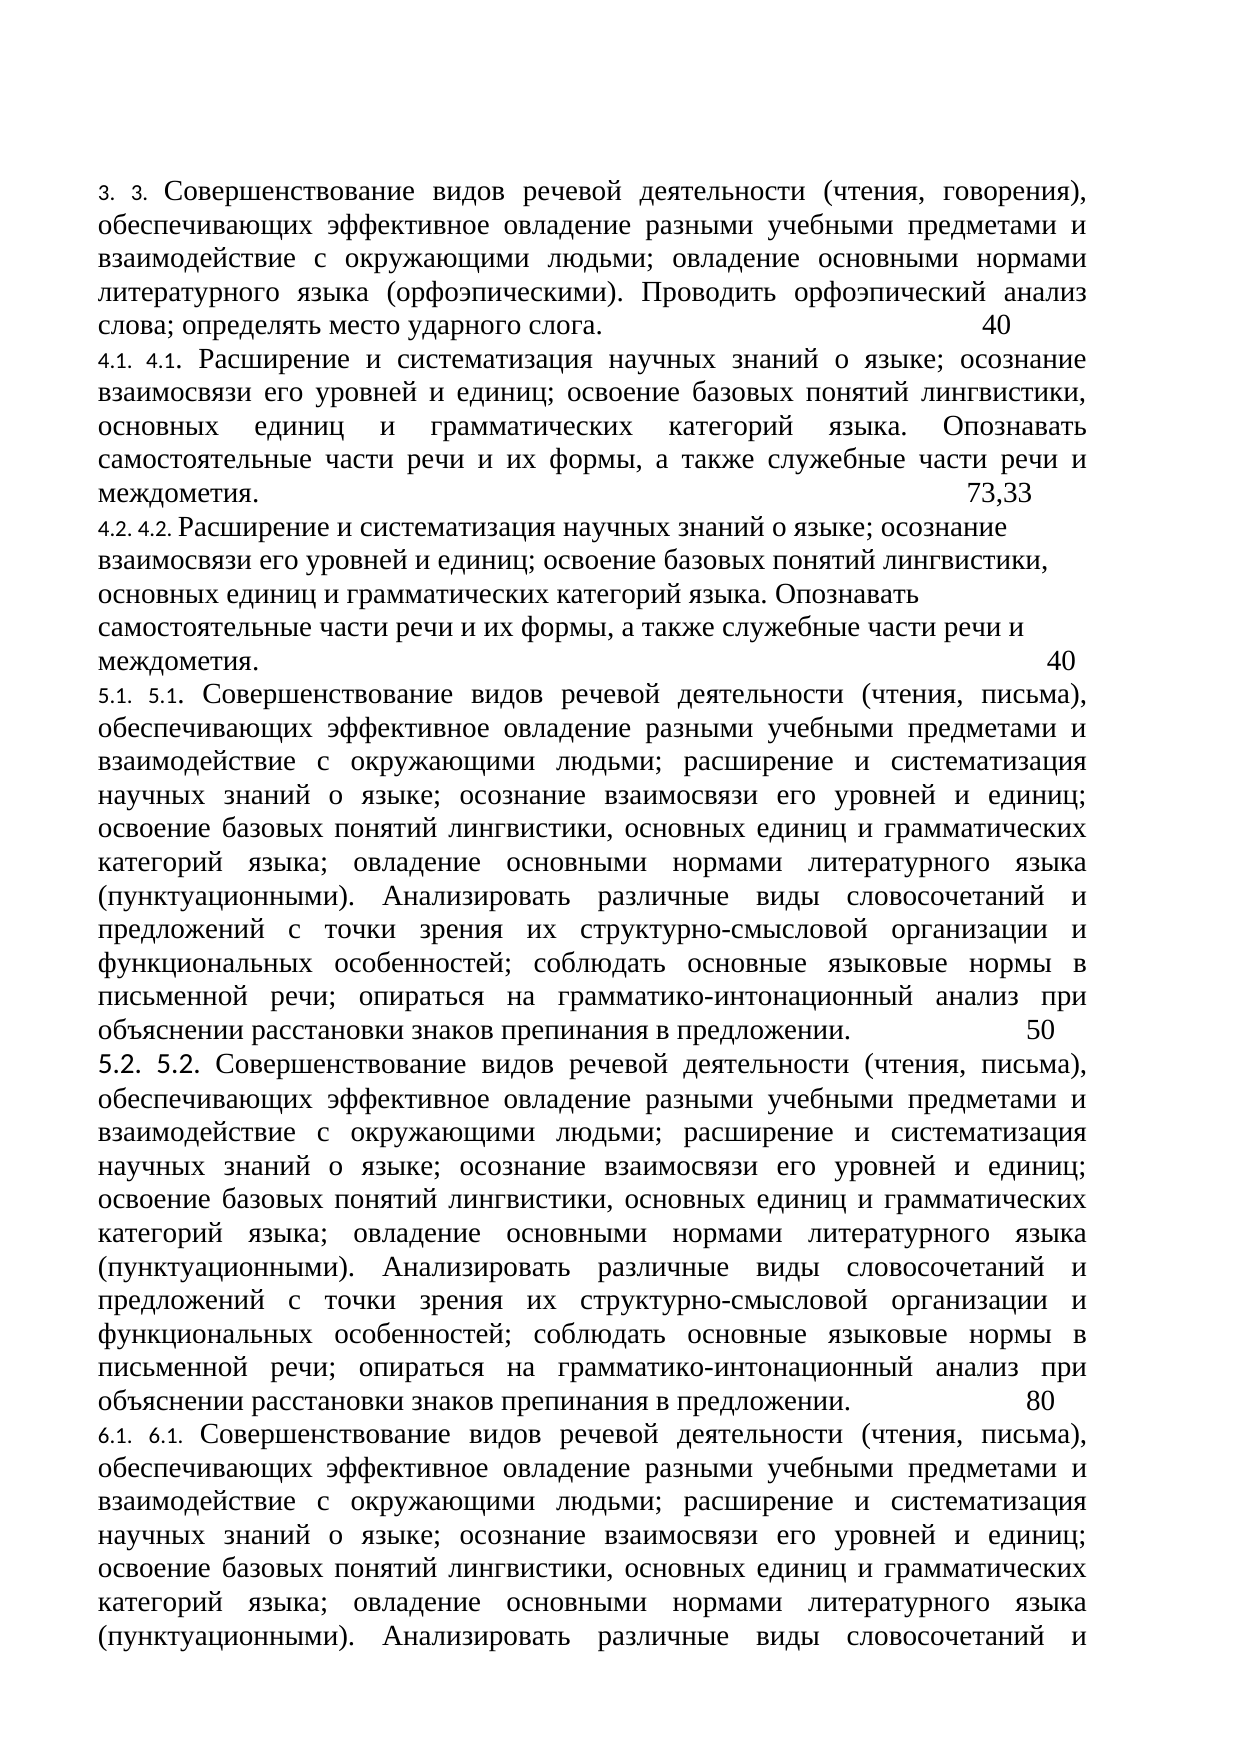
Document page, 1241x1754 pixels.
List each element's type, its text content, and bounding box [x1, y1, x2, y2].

table_cell 5.1. 5.1. Совершенствование видов речевой деятельности (чтения, письма), обеспечивающих эффективное овладение разными учебными предметами и взаимодействие с окружающими людьми; расширение и систематизация научных знаний о языке; осознание взаимосвязи его уровней и единиц; освоение базовых понятий лингвистики, основных единиц и грамматических категорий языка; овладение основными нормами литературного языка (пунктуационными). Анализировать различные виды словосочетаний и предложений с точки зрения их структурно-смысловой организации и функциональных особенностей; соблюдать основные языковые нормы в письменной речи; опираться на грамматико-интонационный анализ при объяснении расстановки знаков препинания в предложении. 50 [86, 676, 1099, 1045]
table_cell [86, 1416, 1099, 1651]
table_cell 3. 3. Совершенствование видов речевой деятельности (чтения, говорения), обеспечивающих эффективное овладение разными учебными предметами и взаимодействие с окружающими людьми; овладение основными нормами литературного языка (орфоэпическими). Проводить орфоэпический анализ слова; определять место ударного слога. 40 [86, 173, 1099, 341]
table_cell 5.2. 5.2. Совершенствование видов речевой деятельности (чтения, письма), обеспечивающих эффективное овладение разными учебными предметами и взаимодействие с окружающими людьми; расширение и систематизация научных знаний о языке; осознание взаимосвязи его уровней и единиц; освоение базовых понятий лингвистики, основных единиц и грамматических категорий языка; овладение основными нормами литературного языка (пунктуационными). Анализировать различные виды словосочетаний и предложений с точки зрения их структурно-смысловой организации и функциональных особенностей; соблюдать основные языковые нормы в письменной речи; опираться на грамматико-интонационный анализ при объяснении расстановки знаков препинания в предложении. 80 [86, 1045, 1099, 1416]
table_cell 4.1. 4.1. Расширение и систематизация научных знаний о языке; осознание взаимосвязи его уровней и единиц; освоение базовых понятий лингвистики, основных единиц и грамматических категорий языка. Опознавать самостоятельные части речи и их формы, а также служебные части речи и междометия. 73,33 [86, 341, 1099, 509]
table_cell 4.2. 4.2. Расширение и систематизация научных знаний о языке; осознание взаимосвязи его уровней и единиц; освоение базовых понятий лингвистики, основных единиц и грамматических категорий языка. Опознавать самостоятельные части речи и их формы, а также служебные части речи и междометия. 40 [86, 509, 1099, 676]
